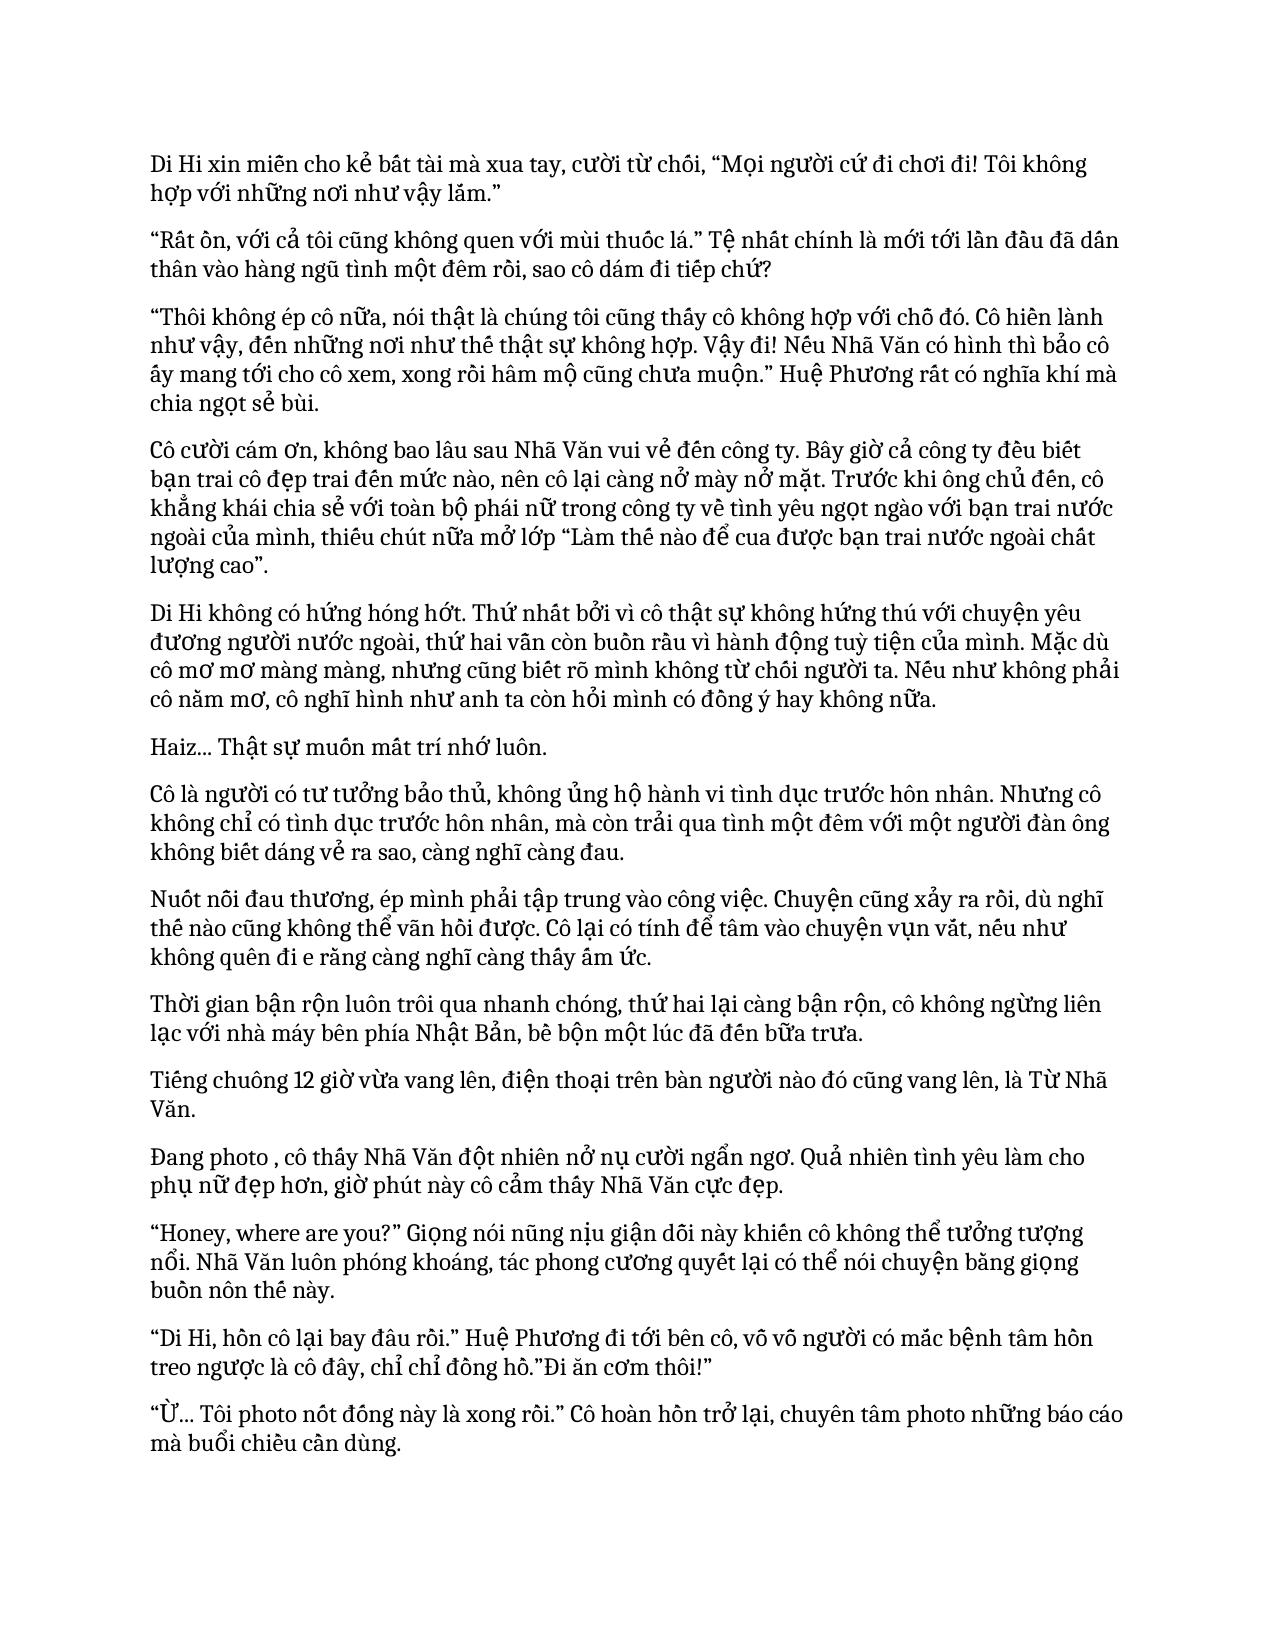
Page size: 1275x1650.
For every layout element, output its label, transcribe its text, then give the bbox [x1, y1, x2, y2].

text Đang photo , cô thấy Nhã Văn đột nhiên nở nụ cười ngẩn ngơ. Quả nhiên tình yêu làm cho phụ nữ đẹp hơn, giờ phút này cô cảm thấy Nhã Văn cực đẹp. [150, 1142, 1125, 1200]
text Tiếng chuông 12 giờ vừa vang lên, điện thoại trên bàn người nào đó cũng vang lên, là Từ Nhã Văn. [150, 1066, 1125, 1124]
text Thời gian bận rộn luôn trôi qua nhanh chóng, thứ hai lại càng bận rộn, cô không ngừng liên lạc với nhà máy bên phía Nhật Bản, bề bộn một lúc đã đến bữa trưa. [150, 990, 1125, 1047]
text Di Hi không có hứng hóng hớt. Thứ nhất bởi vì cô thật sự không hứng thú với chuyện yêu đương người nước ngoài, thứ hai vẫn còn buồn rầu vì hành động tuỳ tiện của mình. Mặc dù cô mơ mơ màng màng, nhưng cũng biết rõ mình không từ chối người ta. Nếu như không phải cô nằm mơ, cô nghĩ hình như anh ta còn hỏi mình có đồng ý hay không nữa. [150, 599, 1125, 714]
text Di Hi xin miễn cho kẻ bất tài mà xua tay, cười từ chối, “Mọi người cứ đi chơi đi! Tôi không hợp với những nơi như vậy lắm.” [150, 150, 1125, 207]
text “Ừ... Tôi photo nốt đống này là xong rồi.” Cô hoàn hồn trở lại, chuyên tâm photo những báo cáo mà buổi chiều cần dùng. [150, 1400, 1125, 1457]
text “Honey, where are you?” Giọng nói nũng nịu giận dỗi này khiến cô không thể tưởng tượng nổi. Nhã Văn luôn phóng khoáng, tác phong cương quyết lại có thể nói chuyện bằng giọng buồn nôn thế này. [150, 1219, 1125, 1305]
text “Di Hi, hồn cô lại bay đâu rồi.” Huệ Phương đi tới bên cô, vỗ vỗ người có mắc bệnh tâm hồn treo ngược là cô đây, chỉ chỉ đồng hồ.”Đi ăn cơm thôi!” [150, 1324, 1125, 1381]
text Cô cười cám ơn, không bao lâu sau Nhã Văn vui vẻ đến công ty. Bây giờ cả công ty đều biết bạn trai cô đẹp trai đến mức nào, nên cô lại càng nở mày nở mặt. Trước khi ông chủ đến, cô khẳng khái chia sẻ với toàn bộ phái nữ trong công ty về tình yêu ngọt ngào với bạn trai nước ngoài của mình, thiếu chút nữa mở lớp “Làm thế nào để cua được bạn trai nước ngoài chất lượng cao”. [150, 436, 1125, 580]
text “Rất ồn, với cả tôi cũng không quen với mùi thuốc lá.” Tệ nhất chính là mới tới lần đầu đã dấn thân vào hàng ngũ tình một đêm rồi, sao cô dám đi tiếp chứ? [150, 226, 1125, 284]
text Cô là người có tư tưởng bảo thủ, không ủng hộ hành vi tình dục trước hôn nhân. Nhưng cô không chỉ có tình dục trước hôn nhân, mà còn trải qua tình một đêm với một người đàn ông không biết dáng vẻ ra sao, càng nghĩ càng đau. [150, 780, 1125, 866]
text Nuốt nỗi đau thương, ép mình phải tập trung vào công việc. Chuyện cũng xảy ra rồi, dù nghĩ thế nào cũng không thể vãn hồi được. Cô lại có tính để tâm vào chuyện vụn vắt, nếu như không quên đi e rằng càng nghĩ càng thấy ấm ức. [150, 885, 1125, 971]
text Haiz... Thật sự muốn mất trí nhớ luôn. [150, 732, 1125, 761]
text “Thôi không ép cô nữa, nói thật là chúng tôi cũng thấy cô không hợp với chỗ đó. Cô hiền lành như vậy, đến những nơi như thế thật sự không hợp. Vậy đi! Nếu Nhã Văn có hình thì bảo cô ấy mang tới cho cô xem, xong rồi hâm mộ cũng chưa muộn.” Huệ Phương rất có nghĩa khí mà chia ngọt sẻ bùi. [150, 302, 1125, 417]
